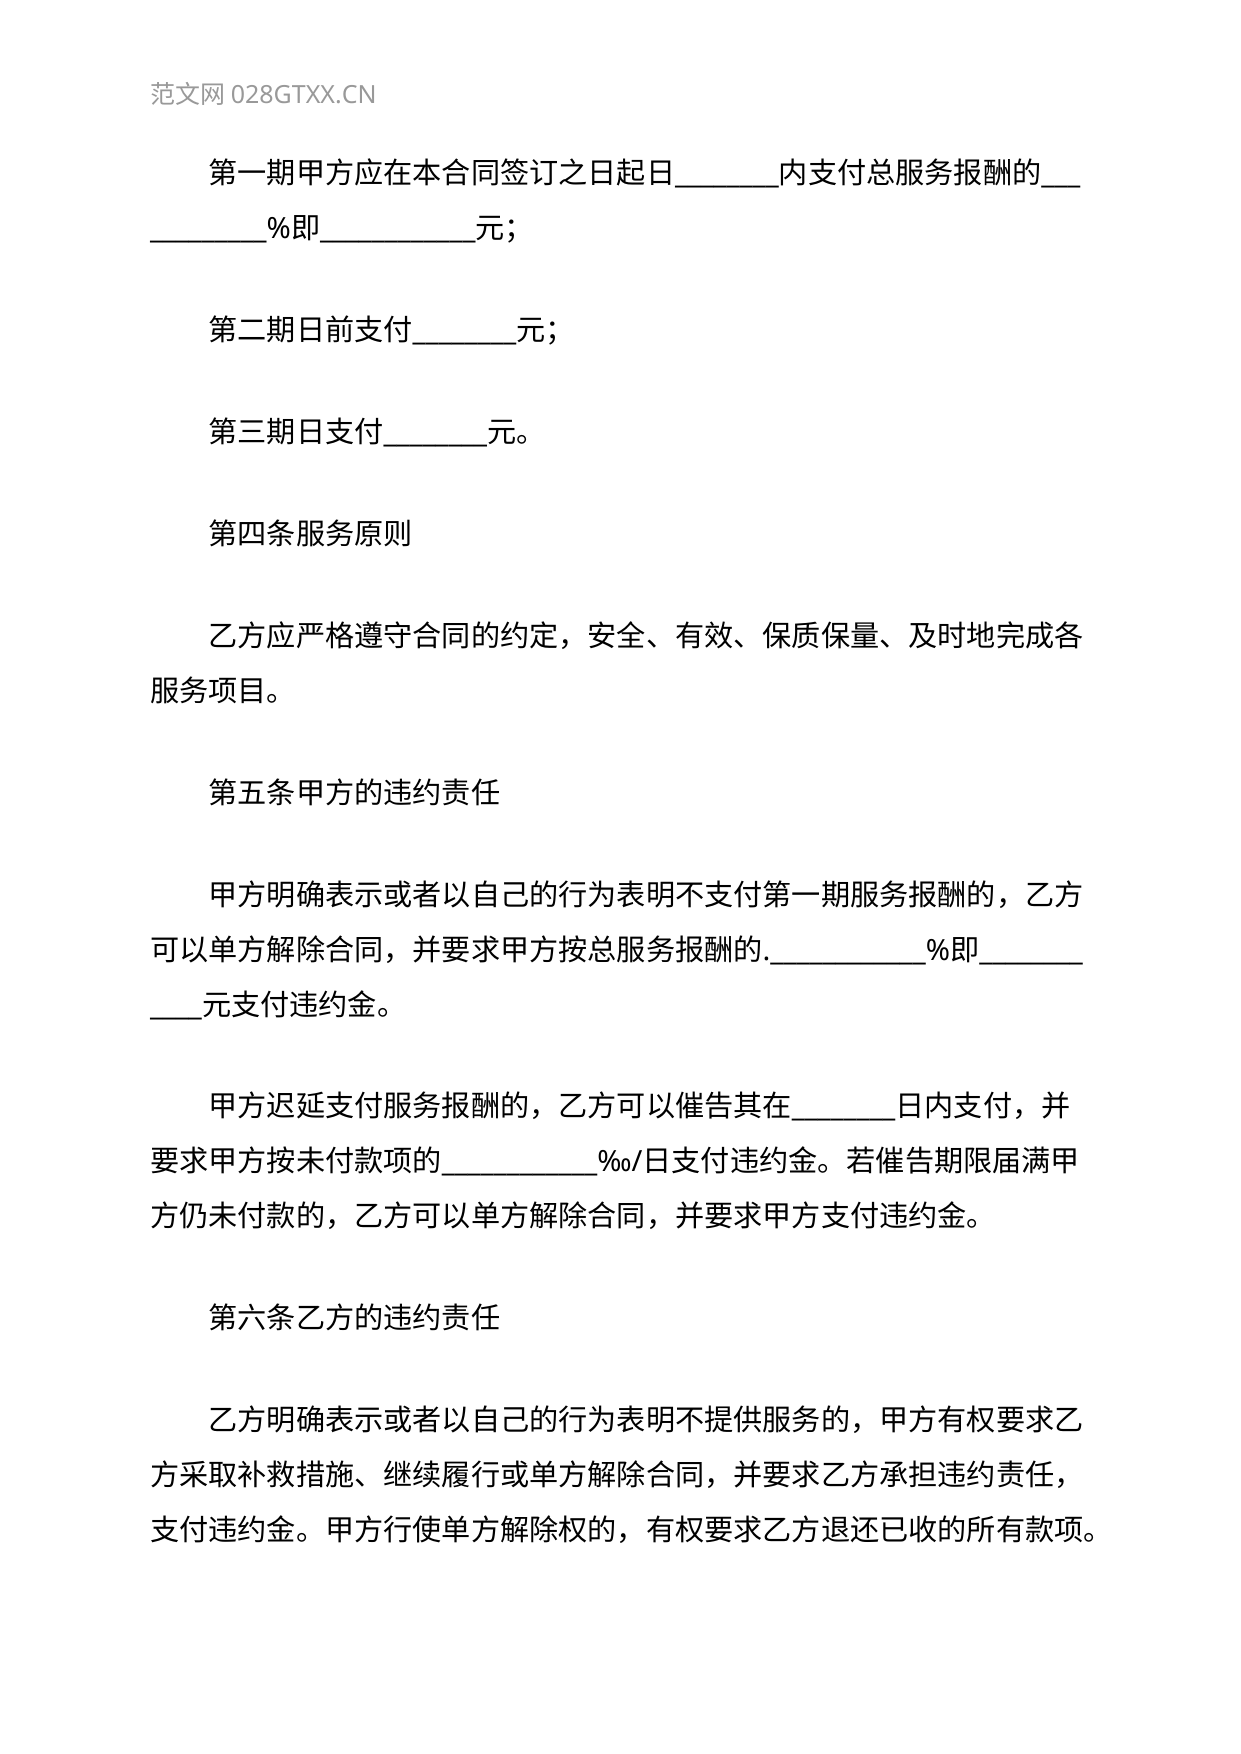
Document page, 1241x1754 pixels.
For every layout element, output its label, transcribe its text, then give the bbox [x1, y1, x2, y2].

text 第一期甲方应在本合同签订之日起日________内支付总服务报酬的____________%即____________元； [150, 150, 1090, 247]
text 乙方应严格遵守合同的约定，安全、有效、保质保量、及时地完成各服务项目。 [150, 613, 1090, 710]
text 第五条甲方的违约责任 [150, 769, 1090, 812]
text 第三期日支付________元。 [150, 409, 1090, 451]
text 第六条乙方的违约责任 [150, 1295, 1090, 1337]
text 甲方明确表示或者以自己的行为表明不支付第一期服务报酬的，乙方可以单方解除合同，并要求甲方按总服务报酬的.____________%即____________元支付违约金。 [150, 871, 1090, 1023]
text 甲方迟延支付服务报酬的，乙方可以催告其在________日内支付，并要求甲方按未付款项的____________‰/日支付违约金。若催告期限届满甲方仍未付款的，乙方可以单方解除合同，并要求甲方支付违约金。 [150, 1083, 1090, 1235]
text 乙方明确表示或者以自己的行为表明不提供服务的，甲方有权要求乙方采取补救措施、继续履行或单方解除合同，并要求乙方承担违约责任，支付违约金。甲方行使单方解除权的，有权要求乙方退还已收的所有款项。 [150, 1397, 1090, 1549]
text 第二期日前支付________元； [150, 307, 1090, 349]
text 第四条服务原则 [150, 511, 1090, 553]
